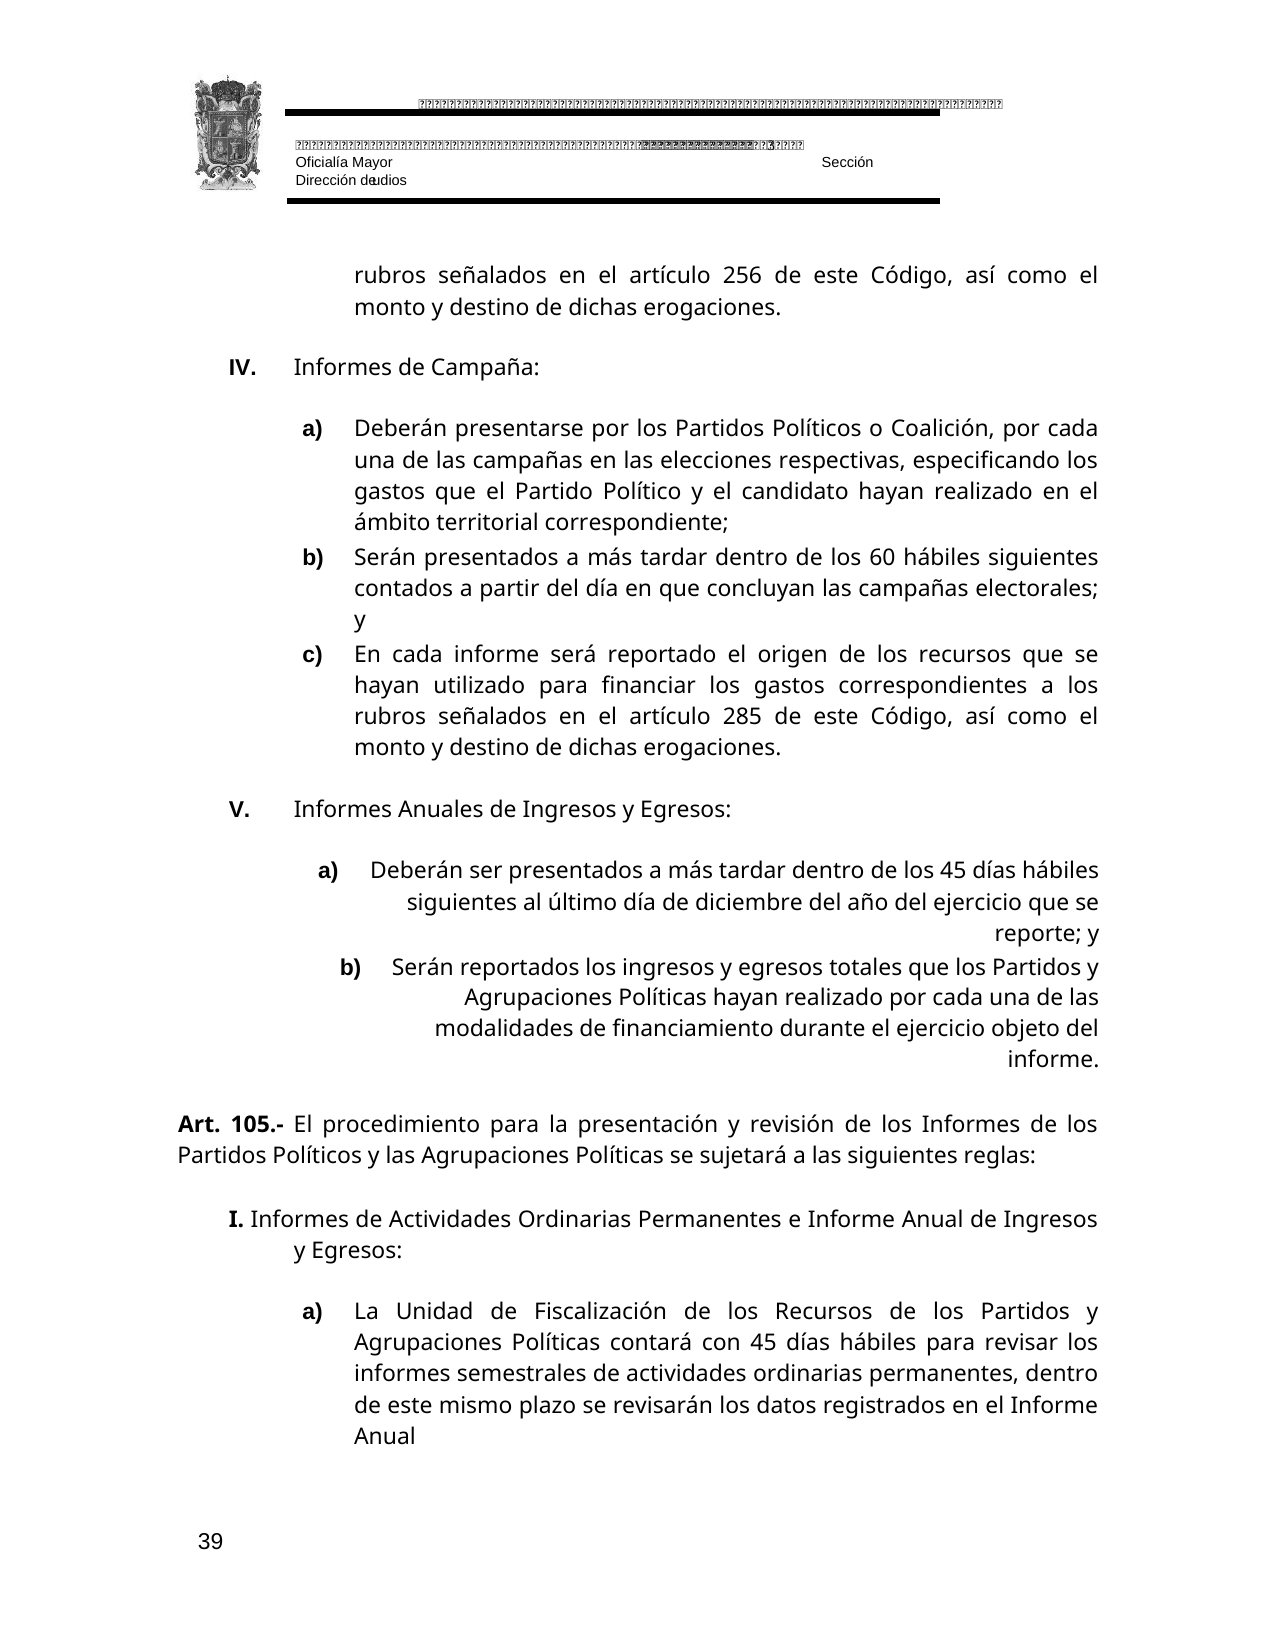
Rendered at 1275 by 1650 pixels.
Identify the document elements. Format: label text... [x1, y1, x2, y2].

text Art. 105.- El procedimiento para la presentación y revisión de los Informes de los Partidos Políticos y las Agrupaciones Políticas se sujetará a las siguientes reglas: [177, 1108, 1099, 1170]
list Deberán presentarse por los Partidos Políticos o Coalición, por cada una de las campañas en las elecciones respectivas, especificando los gastos que el Partido Político y el candidato hayan realizado en el ámbito territorial correspondiente; [302, 412, 1099, 537]
text I. Informes de Actividades Ordinarias Permanentes e Informe Anual de Ingresos y Egresos: [228, 1203, 1099, 1266]
list Deberán ser presentados a más tardar dentro de los 45 días hábiles siguientes al último día de diciembre del año del ejercicio que se reporte; y [302, 854, 1099, 948]
list Informes de Campaña: [228, 351, 1099, 382]
list Serán presentados a más tardar dentro de los 60 hábiles siguientes contados a partir del día en que concluyan las campañas electorales; y [302, 541, 1099, 634]
list La Unidad de Fiscalización de los Recursos de los Partidos y Agrupaciones Políticas contará con 45 días hábiles para revisar los informes semestrales de actividades ordinarias permanentes, dentro de este mismo plazo se revisarán los datos registrados en el Informe Anual [302, 1295, 1099, 1451]
list Informes Anuales de Ingresos y Egresos: [228, 793, 1099, 824]
list En cada informe será reportado el origen de los recursos que se hayan utilizado para financiar los gastos correspondientes a los rubros señalados en el artículo 285 de este Código, así como el monto y destino de dichas erogaciones. [302, 638, 1099, 763]
list Serán reportados los ingresos y egresos totales que los Partidos y Agrupaciones Políticas hayan realizado por cada una de las modalidades de financiamiento durante el ejercicio objeto del informe. [302, 951, 1099, 1074]
picture [183, 73, 272, 199]
